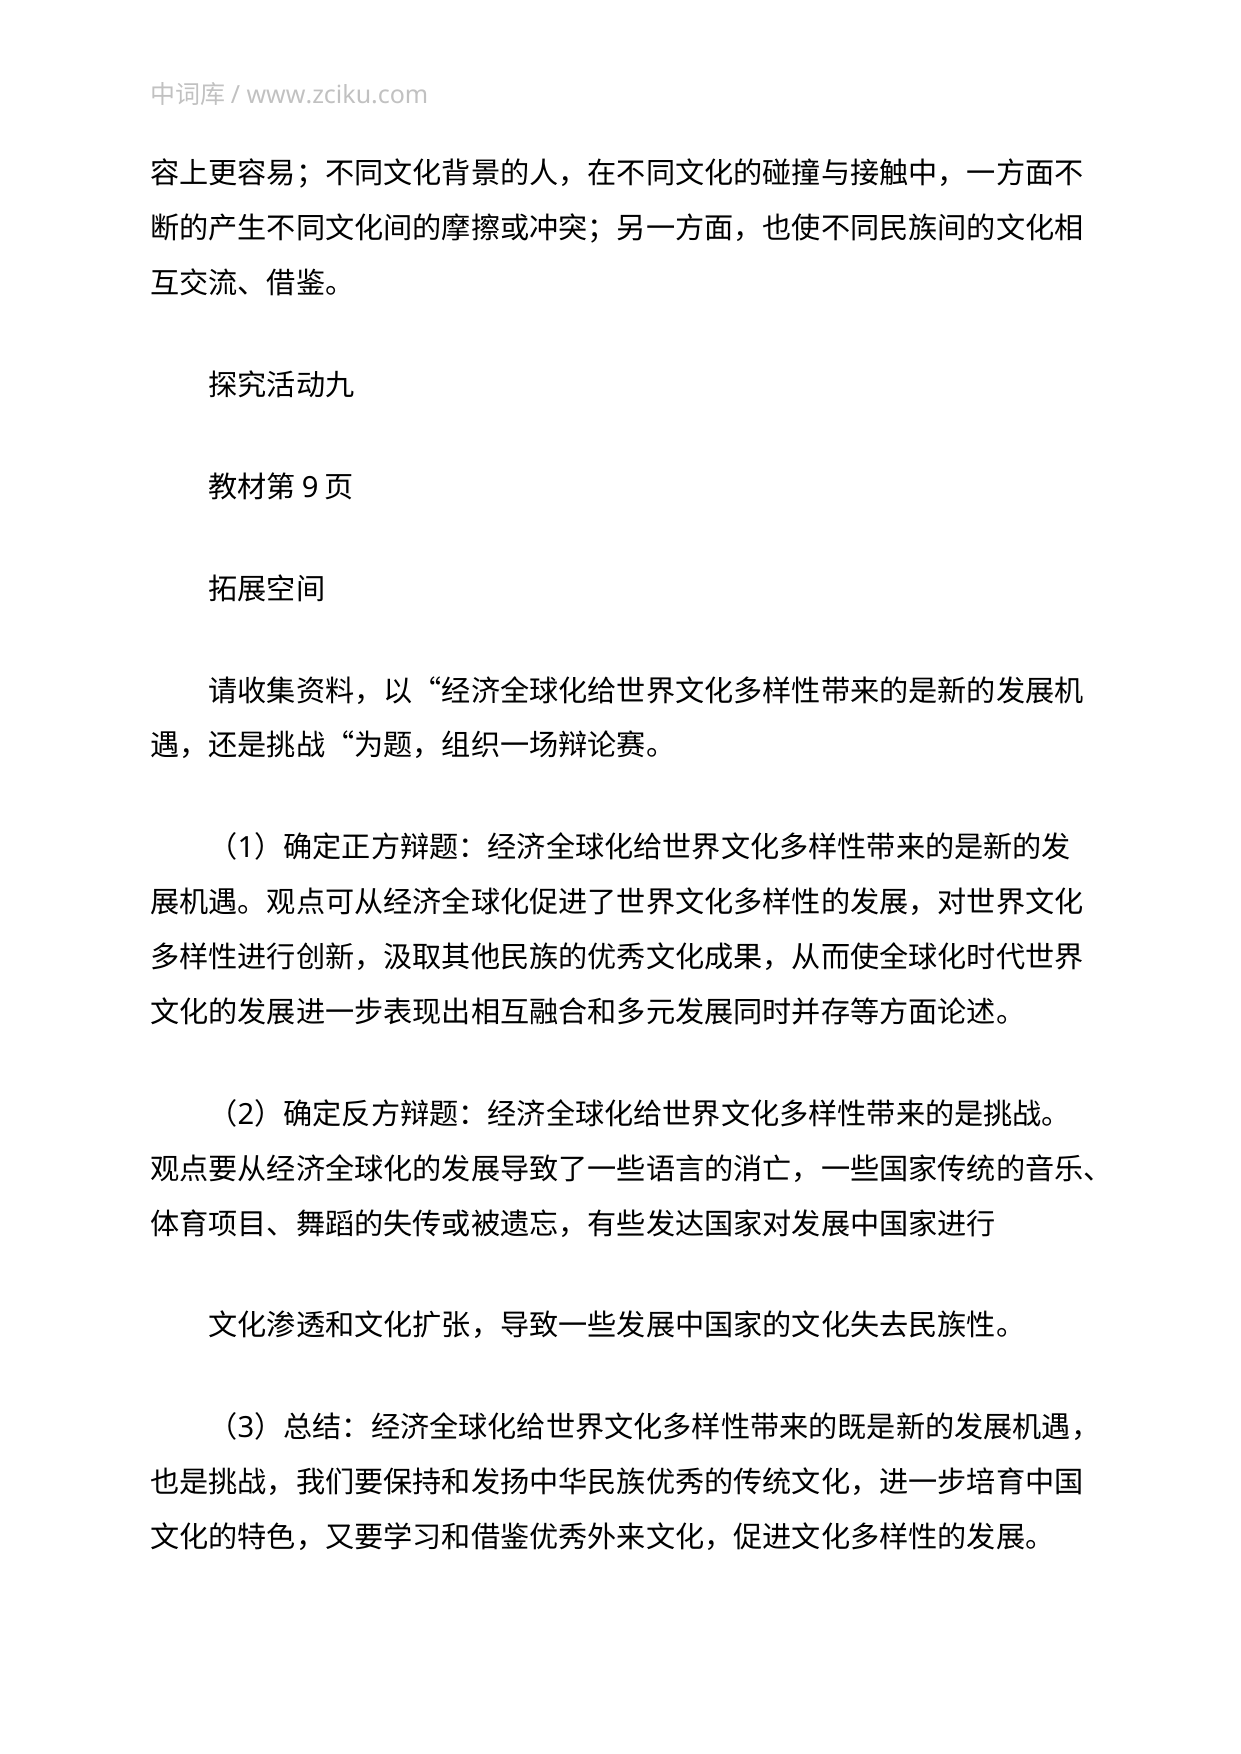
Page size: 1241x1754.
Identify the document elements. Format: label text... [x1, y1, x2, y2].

text 拓展空间 [150, 565, 1090, 608]
text （1）确定正方辩题：经济全球化给世界文化多样性带来的是新的发展机遇。观点可从经济全球化促进了世界文化多样性的发展，对世界文化多样性进行创新，汲取其他民族的优秀文化成果，从而使全球化时代世界文化的发展进一步表现出相互融合和多元发展同时并存等方面论述。 [150, 824, 1090, 1031]
text （3）总结：经济全球化给世界文化多样性带来的既是新的发展机遇，也是挑战，我们要保持和发扬中华民族优秀的传统文化，进一步培育中国文化的特色，又要学习和借鉴优秀外来文化，促进文化多样性的发展。 [150, 1404, 1090, 1556]
text （2）确定反方辩题：经济全球化给世界文化多样性带来的是挑战。观点要从经济全球化的发展导致了一些语言的消亡，一些国家传统的音乐、体育项目、舞蹈的失传或被遗忘，有些发达国家对发展中国家进行 [150, 1090, 1090, 1242]
text 探究活动九 [150, 362, 1090, 404]
text 请收集资料，以“经济全球化给世界文化多样性带来的是新的发展机遇，还是挑战“为题，组织一场辩论赛。 [150, 667, 1090, 764]
text 文化渗透和文化扩张，导致一些发展中国家的文化失去民族性。 [150, 1302, 1090, 1344]
text 教材第9页 [150, 463, 1090, 506]
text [150, 150, 1090, 302]
